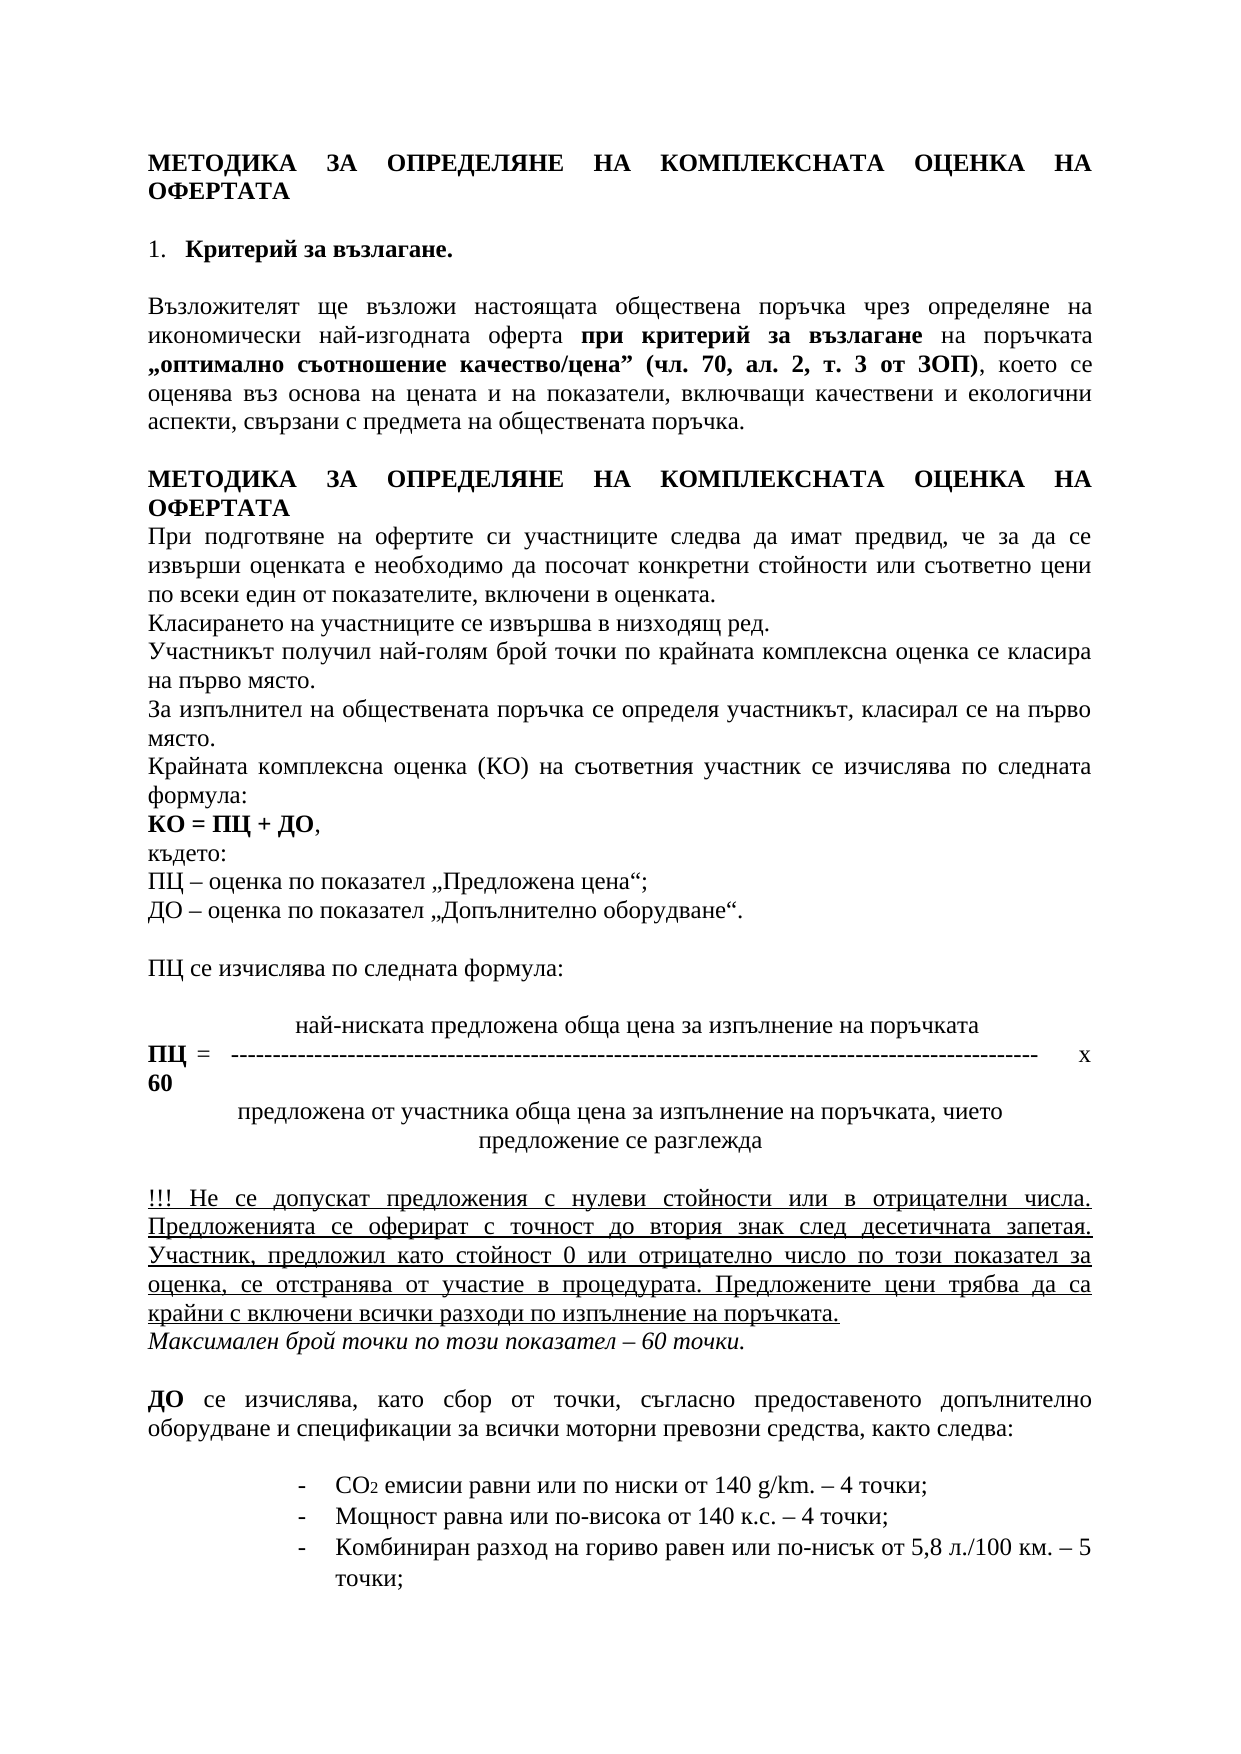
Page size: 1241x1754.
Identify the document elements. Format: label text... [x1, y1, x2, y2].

text Класирането на участниците се извършва в низходящ ред. [148, 608, 1093, 636]
text ДО се изчислява, като сбор от точки, съгласно предоставеното допълнително оборудване и спецификации за всички моторни превозни средства, както следва: [148, 1384, 1093, 1441]
text МЕТОДИКА ЗА ОПРЕДЕЛЯНЕ НА КОМПЛЕКСНАТА ОЦЕНКА НА ОФЕРТАТА [148, 464, 1093, 521]
text където: [148, 838, 1093, 866]
text най-ниската предложена обща цена за изпълнение на поръчката [148, 1010, 1093, 1039]
list Комбиниран разход на гориво равен или по-нисък от 5,8 л./100 км. – 5 точки; [298, 1532, 1093, 1592]
list Мощност равна или по-висока от 140 к.с. – 4 точки; [298, 1501, 1093, 1530]
text Участникът получил най-голям брой точки по крайната комплексна оценка се класира на първо място. [148, 636, 1093, 694]
list СО2 емисии равни или по ниски от 140 g/km. – 4 точки; [298, 1470, 1093, 1499]
text Максимален брой точки по този показател – 60 точки. [148, 1326, 1093, 1355]
text ПЦ = ------------------------------------------------------------------------------------------------- x 60 [148, 1039, 1093, 1096]
text За изпълнител на обществената поръчка се определя участникът, класирал се на първо място. [148, 694, 1093, 751]
text ПЦ се изчислява по следната формула: [148, 953, 1093, 981]
text предложена от участника обща цена за изпълнение на поръчката, чието предложение се разглежда [221, 1096, 1019, 1154]
text При подготвяне на офертите си участниците следва да имат предвид, че за да се извърши оценката е необходимо да посочат конкретни стойности или съответно цени по всеки един от показателите, включени в оценката. [148, 521, 1093, 608]
text Възложителят ще възложи настоящата обществена поръчка чрез определяне на икономически най-изгодната оферта при критерий за възлагане на поръчката „оптимално съотношение качество/цена” (чл. 70, ал. 2, т. 3 от ЗОП), което се оценява въз основа на цената и на показатели, включващи качествени и екологични аспекти, свързани с предмета на обществената поръчка. [148, 291, 1093, 435]
list Критерий за възлагане. [148, 234, 1093, 263]
text ДО – оценка по показател „Допълнително оборудване“. [148, 895, 1093, 924]
text ПЦ – оценка по показател „Предложена цена“; [148, 866, 1093, 895]
text Крайната комплексна оценка (КО) на съответния участник се изчислява по следната формула: [148, 751, 1093, 809]
text !!! Не се допускат предложения с нулеви стойности или в отрицателни числа. Предложенията се оферират с точност до втория знак след десетичната запетая. Участник, предложил като стойност 0 или отрицателно число по този показател за оценка, се отстранява от участие в процедурата. Предложените цени трябва да са крайни с включени всички разходи по изпълнение на поръчката. [148, 1183, 1093, 1236]
text МЕТОДИКА ЗА ОПРЕДЕЛЯНЕ НА КОМПЛЕКСНАТА ОЦЕНКА НА ОФЕРТАТА [148, 148, 1093, 205]
text КО = ПЦ + ДО, [148, 809, 1093, 838]
text !!! Не се допускат предложения с нулеви стойности или в отрицателни числа. Предложенията се оферират с точност до втория знак след десетичната запетая. Участник, предложил като стойност 0 или отрицателно число по този показател за оценка, се отстранява от участие в процедурата. Предложените цени трябва да са крайни с включени всички разходи по изпълнение на поръчката. [148, 1238, 1093, 1326]
